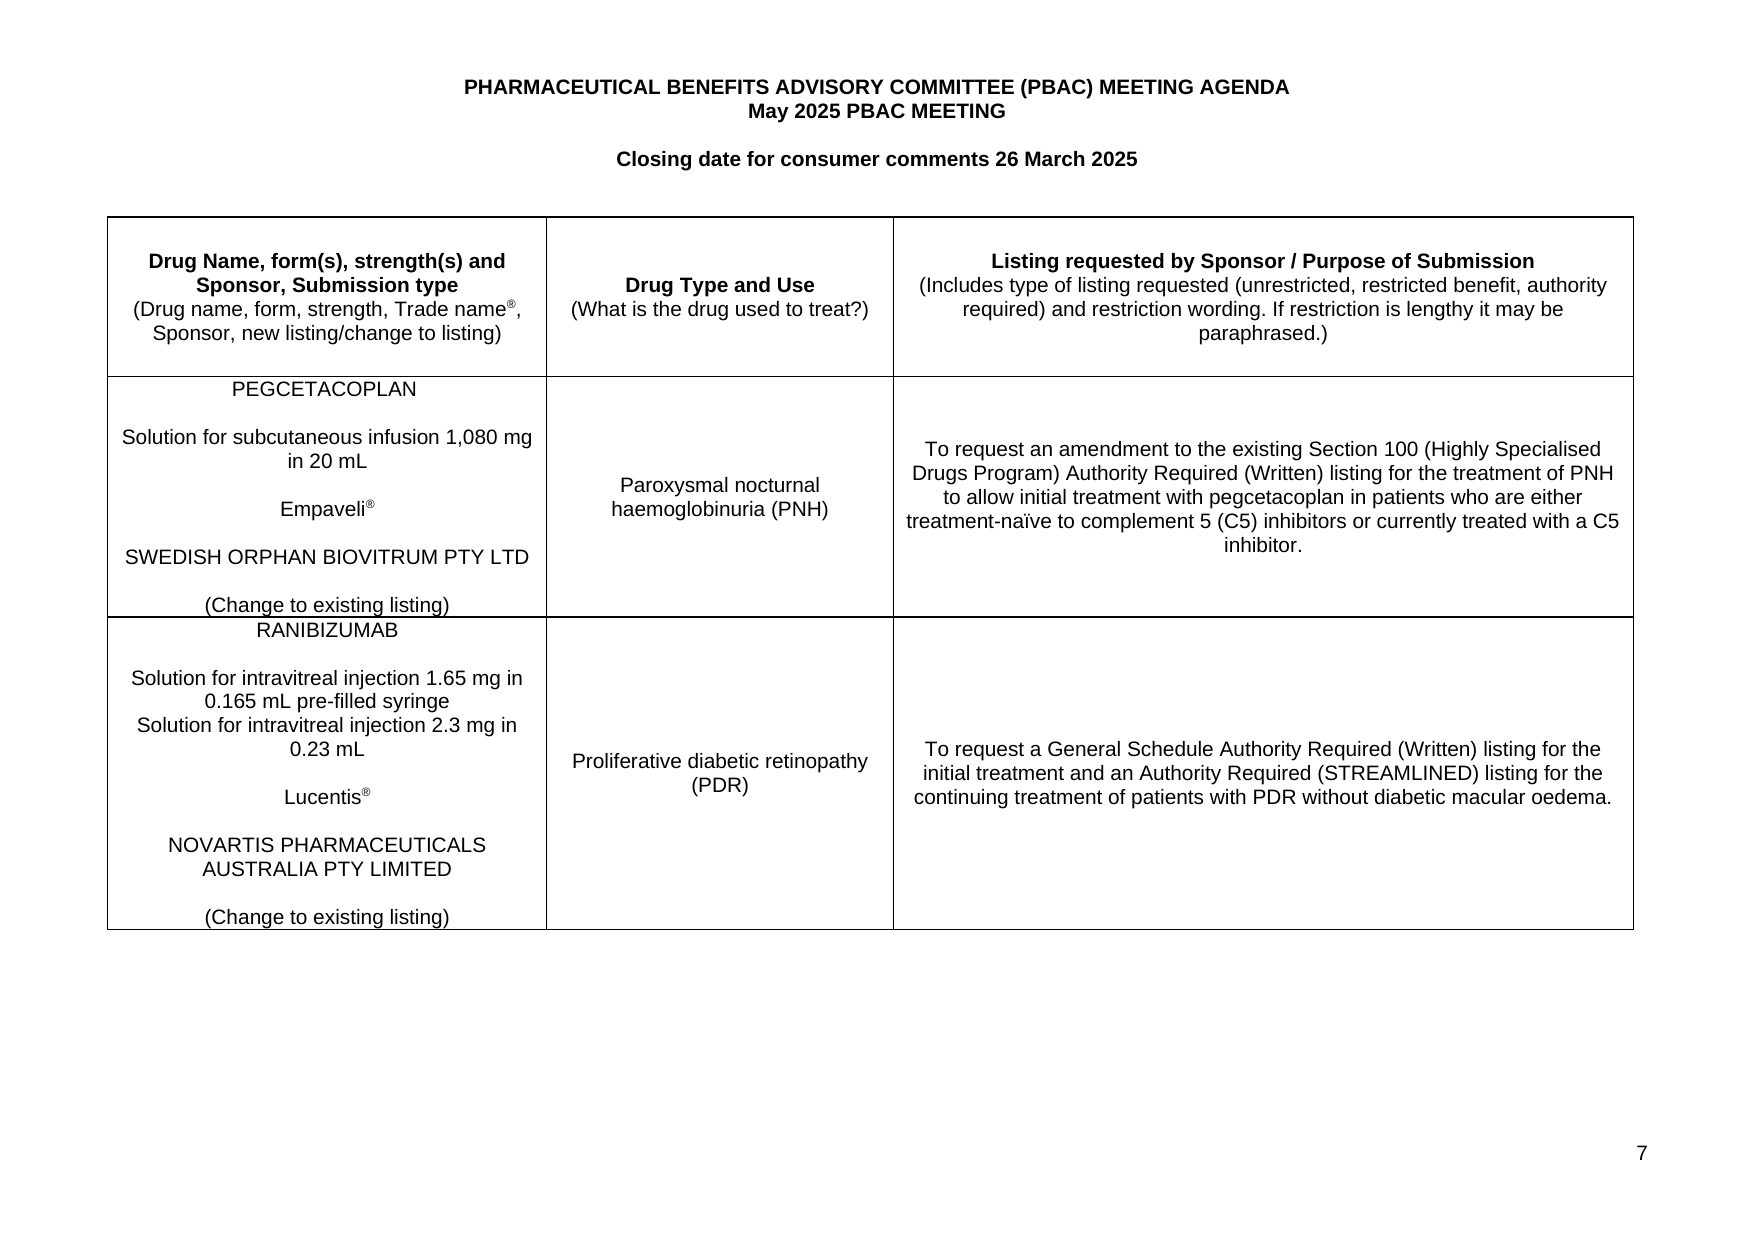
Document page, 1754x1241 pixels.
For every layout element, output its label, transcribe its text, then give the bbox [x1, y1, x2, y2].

table_header Drug Name, form(s), strength(s) and Sponsor, Submission type (Drug name, form, strength, Trade name®, Sponsor, new listing/change to listing) [108, 218, 546, 376]
table_cell To request a General Schedule Authority Required (Written) listing for the initial treatment and an Authority Required (STREAMLINED) listing for the continuing treatment of patients with PDR without diabetic macular oedema. [894, 618, 1633, 929]
table_cell Proliferative diabetic retinopathy (PDR) [547, 618, 893, 929]
table_header Listing requested by Sponsor / Purpose of Submission (Includes type of listing requested (unrestricted, restricted benefit, authority required) and restriction wording. If restriction is lengthy it may be paraphrased.) [894, 218, 1633, 376]
table_cell Paroxysmal nocturnal haemoglobinuria (PNH) [547, 377, 893, 616]
table_cell RANIBIZUMAB Solution for intravitreal injection 1.65 mg in 0.165 mL pre-filled syringe Solution for intravitreal injection 2.3 mg in 0.23 mL Lucentis® NOVARTIS PHARMACEUTICALS AUSTRALIA PTY LIMITED (Change to existing listing) [108, 618, 546, 929]
table_cell To request an amendment to the existing Section 100 (Highly Specialised Drugs Program) Authority Required (Written) listing for the treatment of PNH to allow initial treatment with pegcetacoplan in patients who are either treatment-naïve to complement 5 (C5) inhibitors or currently treated with a C5 inhibitor. [894, 377, 1633, 616]
table_cell PEGCETACOPLAN Solution for subcutaneous infusion 1,080 mg in 20 mL Empaveli® SWEDISH ORPHAN BIOVITRUM PTY LTD (Change to existing listing) [108, 377, 546, 616]
table_header Drug Type and Use (What is the drug used to treat?) [547, 218, 893, 376]
